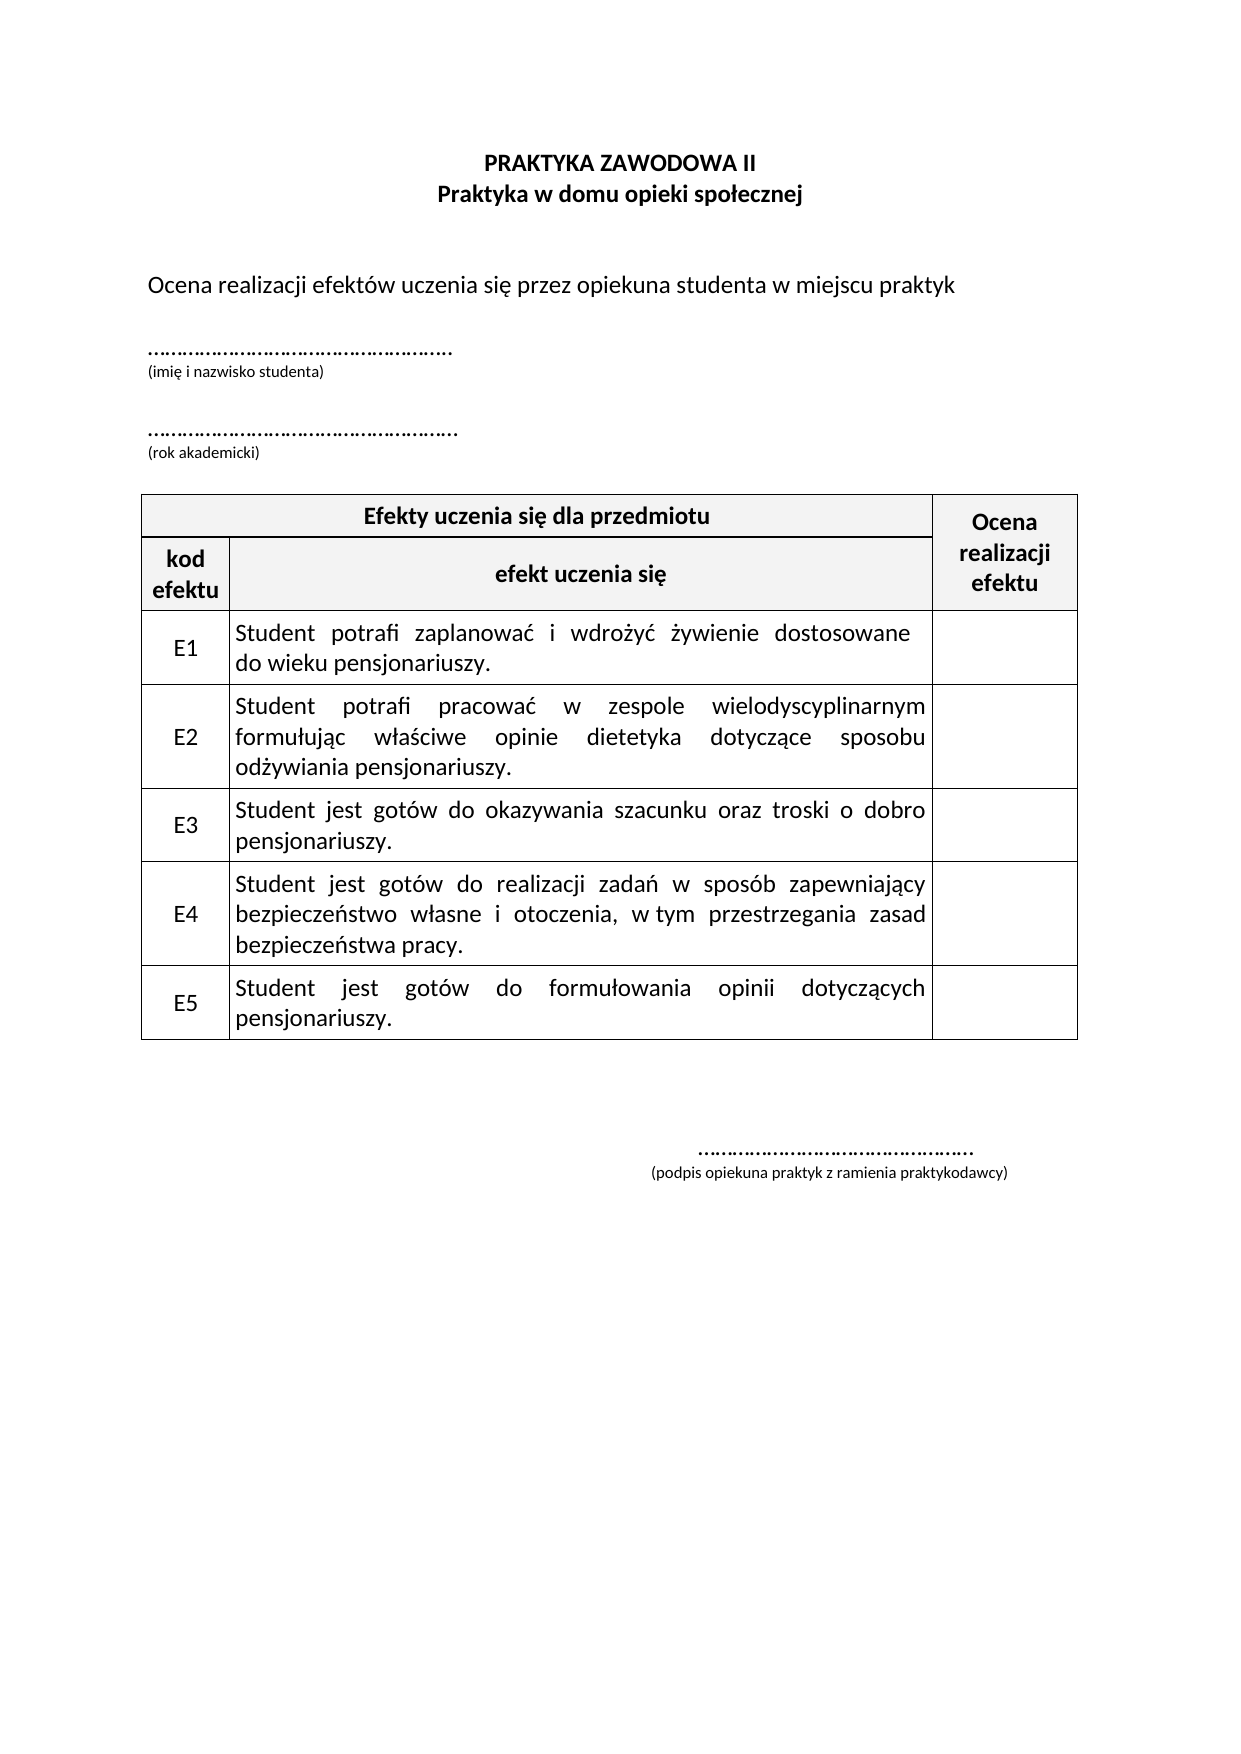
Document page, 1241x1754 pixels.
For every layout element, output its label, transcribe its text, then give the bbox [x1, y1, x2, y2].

table_cell Student potrafi zaplanować i wdrożyć żywienie dostosowane do wieku pensjonariuszy. [230, 611, 932, 683]
table_cell [933, 966, 1077, 1039]
text (podpis opiekuna praktyk z ramienia praktykodawcy) [185, 1162, 1093, 1182]
text Praktyka w domu opieki społecznej [148, 178, 1093, 209]
table_cell [933, 611, 1077, 683]
table_header Efekty uczenia się dla przedmiotu [142, 495, 932, 536]
text …………………………………………….. [148, 331, 1093, 361]
table_cell [933, 789, 1077, 861]
text ……………………………………………… [148, 412, 1093, 443]
text Ocena realizacji efektów uczenia się przez opiekuna studenta w miejscu praktyk [148, 270, 1093, 300]
table_cell E3 [142, 789, 229, 861]
text ………………………………………… [664, 1131, 1093, 1162]
table_cell kod efektu [142, 538, 229, 610]
table_cell E5 [142, 966, 229, 1039]
table_cell Student jest gotów do okazywania szacunku oraz troski o dobro pensjonariuszy. [230, 789, 932, 861]
table_cell [933, 685, 1077, 788]
text (rok akademicki) [148, 443, 1093, 463]
table_cell Student jest gotów do realizacji zadań w sposób zapewniający bezpieczeństwo własne i otoczenia, w tym przestrzegania zasad bezpieczeństwa pracy. [230, 862, 932, 965]
table_cell efekt uczenia się [230, 538, 932, 610]
table_cell [933, 862, 1077, 965]
text PRAKTYKA ZAWODOWA II [148, 148, 1093, 178]
table_cell E2 [142, 685, 229, 788]
table_cell Student jest gotów do formułowania opinii dotyczących pensjonariuszy. [230, 966, 932, 1039]
table_cell E4 [142, 862, 229, 965]
table_cell Student potrafi pracować w zespole wielodyscyplinarnym formułując właściwe opinie dietetyka dotyczące sposobu odżywiania pensjonariuszy. [230, 685, 932, 788]
table_cell E1 [142, 611, 229, 683]
table_header Ocena realizacji efektu [933, 495, 1077, 610]
text (imię i nazwisko studenta) [148, 361, 1093, 382]
